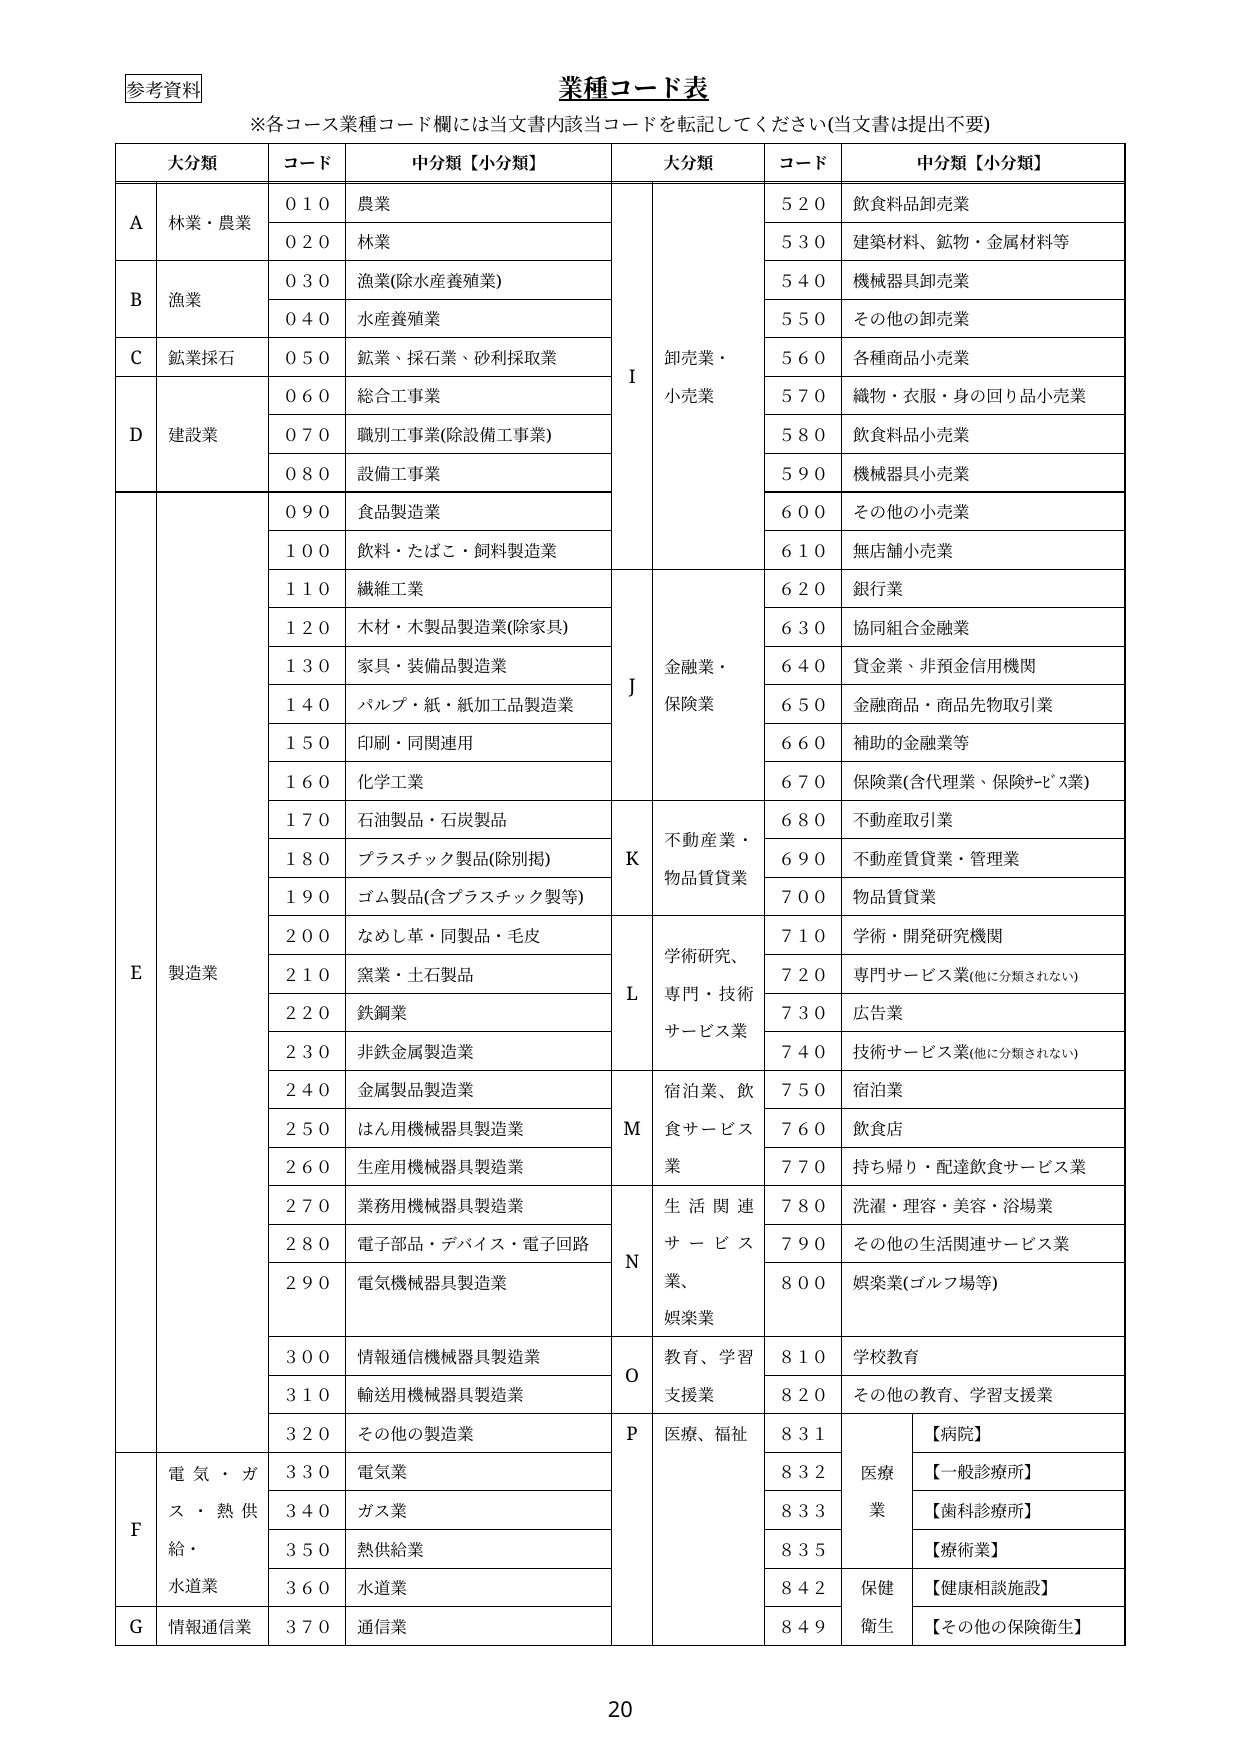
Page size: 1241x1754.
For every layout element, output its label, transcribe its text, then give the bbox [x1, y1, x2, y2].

table_cell 【病院】 [913, 1414, 1124, 1452]
table_cell 不動産業・物品賃貸業 [653, 801, 764, 915]
table_cell 建築材料、鉱物・金属材料等 [842, 223, 1124, 260]
table_cell 教育、学習支援業 [653, 1337, 764, 1413]
table_cell 家具・装備品製造業 [346, 647, 611, 684]
table_cell ３４０ [269, 1491, 345, 1529]
table_cell 【療術業】 [913, 1530, 1124, 1567]
table_cell ６３０ [765, 608, 841, 646]
table_cell ３６０ [269, 1569, 345, 1606]
table_cell １３０ [269, 647, 345, 684]
table_cell 水産養殖業 [346, 300, 611, 337]
table_cell ６６０ [765, 724, 841, 761]
table_cell ０７０ [269, 415, 345, 453]
table_cell ０８０ [269, 454, 345, 491]
table_cell 洗濯・理容・美容・浴場業 [842, 1186, 1124, 1224]
table_cell 鉱業、採石業、砂利採取業 [346, 338, 611, 376]
table_cell ８１０ [765, 1337, 841, 1375]
table_cell 宿泊業、飲食サービス業 [653, 1071, 764, 1185]
table_cell ７６０ [765, 1109, 841, 1147]
table_cell ７８０ [765, 1186, 841, 1224]
table_cell 広告業 [842, 994, 1124, 1031]
table_cell 電子部品・デバイス・電子回路 [346, 1225, 611, 1262]
table_cell 電気機械器具製造業 [346, 1263, 611, 1336]
table_cell 設備工事業 [346, 454, 611, 491]
table_cell 無店舗小売業 [842, 531, 1124, 568]
table_cell ８３５ [765, 1530, 841, 1567]
table_cell 農業 [346, 184, 611, 222]
table_cell ３１０ [269, 1376, 345, 1413]
table_header コード [269, 144, 345, 181]
table_cell ７９０ [765, 1225, 841, 1262]
table_cell 飲食料品卸売業 [842, 184, 1124, 222]
table_cell パルプ・紙・紙加工品製造業 [346, 685, 611, 723]
table_cell 持ち帰り・配達飲食サービス業 [842, 1148, 1124, 1185]
table_header 大分類 [612, 144, 764, 181]
table_cell 化学工業 [346, 762, 611, 800]
table_cell その他の卸売業 [842, 300, 1124, 337]
table_cell 食品製造業 [346, 493, 611, 530]
table_cell ２５０ [269, 1109, 345, 1147]
table_cell 【一般診療所】 [913, 1453, 1124, 1490]
table_cell 金属製品製造業 [346, 1071, 611, 1108]
table_cell その他の教育、学習支援業 [842, 1376, 1124, 1413]
table_cell ０１０ [269, 184, 345, 222]
table_cell １８０ [269, 839, 345, 877]
text 参考資料 業種コード表 [106, 67, 1134, 105]
table_cell ６４０ [765, 647, 841, 684]
table_cell 熱供給業 [346, 1530, 611, 1567]
table_cell 金融商品・商品先物取引業 [842, 685, 1124, 723]
table_cell 協同組合金融業 [842, 608, 1124, 646]
table_cell L [612, 916, 652, 1069]
table_cell ５６０ [765, 338, 841, 376]
table_cell ６９０ [765, 839, 841, 877]
table_cell P [612, 1414, 652, 1644]
table_cell ６２０ [765, 570, 841, 607]
table_cell 宿泊業 [842, 1071, 1124, 1108]
table_cell 木材・木製品製造業(除家具) [346, 608, 611, 646]
table_cell 総合工事業 [346, 377, 611, 414]
table_cell J [612, 570, 652, 800]
table_cell ゴム製品(含プラスチック製等) [346, 878, 611, 915]
table_cell ３００ [269, 1337, 345, 1375]
table_cell １９０ [269, 878, 345, 915]
table_cell 機械器具小売業 [842, 454, 1124, 491]
table_cell D [116, 377, 156, 491]
table_cell ３５０ [269, 1530, 345, 1567]
table_cell ７２０ [765, 955, 841, 992]
table_cell 不動産賃貸業・管理業 [842, 839, 1124, 877]
table_cell ７３０ [765, 994, 841, 1031]
table_cell ０３０ [269, 261, 345, 299]
table_cell ８３３ [765, 1491, 841, 1529]
table_cell ８３２ [765, 1453, 841, 1490]
table_cell 不動産取引業 [842, 801, 1124, 838]
table_cell 鉄鋼業 [346, 994, 611, 1031]
table_cell その他の小売業 [842, 493, 1124, 530]
table_cell E [116, 493, 156, 1452]
table_cell ０２０ [269, 223, 345, 260]
table_cell 飲料・たばこ・飼料製造業 [346, 531, 611, 568]
table_cell K [612, 801, 652, 915]
table_cell 鉱業採石 [157, 338, 268, 376]
table_cell ５４０ [765, 261, 841, 299]
table_cell 職別工事業(除設備工事業) [346, 415, 611, 453]
table_cell 保険業(含代理業、保険ｻｰﾋﾞｽ業) [842, 762, 1124, 800]
table_cell 情報通信業 [157, 1607, 268, 1644]
table_cell M [612, 1071, 652, 1185]
table_cell ２６０ [269, 1148, 345, 1185]
table_cell 輸送用機械器具製造業 [346, 1376, 611, 1413]
table_cell I [612, 184, 652, 568]
table_cell A [116, 184, 156, 260]
table_cell 飲食料品小売業 [842, 415, 1124, 453]
table_cell ６５０ [765, 685, 841, 723]
table_cell 技術サービス業(他に分類されない) [842, 1032, 1124, 1069]
table_cell 専門サービス業(他に分類されない) [842, 955, 1124, 992]
table_cell N [612, 1186, 652, 1336]
table_cell 林業・農業 [157, 184, 268, 260]
table_cell ７７０ [765, 1148, 841, 1185]
table_cell １６０ [269, 762, 345, 800]
table_cell 水道業 [346, 1569, 611, 1606]
table_cell ０５０ [269, 338, 345, 376]
table_cell O [612, 1337, 652, 1413]
table_cell 漁業(除水産養殖業) [346, 261, 611, 299]
table_cell C [116, 338, 156, 376]
table_cell ６１０ [765, 531, 841, 568]
table_cell ５７０ [765, 377, 841, 414]
table_cell 機械器具卸売業 [842, 261, 1124, 299]
table_cell 電気・ガス・熱供給・ 水道業 [157, 1453, 268, 1606]
table_cell ５５０ [765, 300, 841, 337]
table_cell ０９０ [269, 493, 345, 530]
table_cell 印刷・同関連用 [346, 724, 611, 761]
table_cell ２１０ [269, 955, 345, 992]
table_cell ８４２ [765, 1569, 841, 1606]
table_cell ガス業 [346, 1491, 611, 1529]
table_cell 通信業 [346, 1607, 611, 1644]
table_cell ５８０ [765, 415, 841, 453]
table_cell 製造業 [157, 493, 268, 1452]
table_cell その他の生活関連サービス業 [842, 1225, 1124, 1262]
table_cell １７０ [269, 801, 345, 838]
table_cell 窯業・土石製品 [346, 955, 611, 992]
table_cell ５２０ [765, 184, 841, 222]
table_cell 卸売業・ 小売業 [653, 184, 764, 568]
table_cell 飲食店 [842, 1109, 1124, 1147]
table_cell F [116, 1453, 156, 1606]
table_cell 繊維工業 [346, 570, 611, 607]
table_header 中分類【小分類】 [346, 144, 611, 181]
table_cell ３７０ [269, 1607, 345, 1644]
table_cell 織物・衣服・身の回り品小売業 [842, 377, 1124, 414]
table_cell １４０ [269, 685, 345, 723]
text ※各コース業種コード欄には当文書内該当コードを転記してください(当文書は提出不要) [106, 105, 1134, 142]
table_cell 電気業 [346, 1453, 611, 1490]
table_cell ６８０ [765, 801, 841, 838]
table_cell ２３０ [269, 1032, 345, 1069]
table_cell はん用機械器具製造業 [346, 1109, 611, 1147]
table_cell ２４０ [269, 1071, 345, 1108]
table_cell B [116, 261, 156, 337]
table_cell １５０ [269, 724, 345, 761]
table_cell ３２０ [269, 1414, 345, 1452]
table_cell 生産用機械器具製造業 [346, 1148, 611, 1185]
table_header 大分類 [116, 144, 268, 181]
table_cell ７１０ [765, 916, 841, 954]
table_cell ７４０ [765, 1032, 841, 1069]
table_cell ５９０ [765, 454, 841, 491]
table_cell ０６０ [269, 377, 345, 414]
table_cell ８３１ [765, 1414, 841, 1452]
table_cell ２００ [269, 916, 345, 954]
table_cell 情報通信機械器具製造業 [346, 1337, 611, 1375]
table_header 中分類【小分類】 [842, 144, 1124, 181]
table_cell 医療、福祉 [653, 1414, 764, 1644]
table_cell 学術研究、 専門・技術サービス業 [653, 916, 764, 1069]
table_cell ８２０ [765, 1376, 841, 1413]
table_cell ８００ [765, 1263, 841, 1336]
table_cell １１０ [269, 570, 345, 607]
table_cell 銀行業 [842, 570, 1124, 607]
table_cell プラスチック製品(除別掲) [346, 839, 611, 877]
table_cell ２７０ [269, 1186, 345, 1224]
table_cell 学校教育 [842, 1337, 1124, 1375]
table_cell 保健衛生 [842, 1569, 912, 1644]
table_cell 金融業・ 保険業 [653, 570, 764, 800]
table_cell 【健康相談施設】 [913, 1569, 1124, 1606]
table_cell ５３０ [765, 223, 841, 260]
table_cell 各種商品小売業 [842, 338, 1124, 376]
table_cell 【歯科診療所】 [913, 1491, 1124, 1529]
table_cell ８４９ [765, 1607, 841, 1644]
table_cell ０４０ [269, 300, 345, 337]
table_cell 貸金業、非預金信用機関 [842, 647, 1124, 684]
table_cell ７５０ [765, 1071, 841, 1108]
table_cell 学術・開発研究機関 [842, 916, 1124, 954]
table_cell 生活関連サービス業、 娯楽業 [653, 1186, 764, 1336]
table_cell 林業 [346, 223, 611, 260]
table_cell 物品賃貸業 [842, 878, 1124, 915]
table_cell ２８０ [269, 1225, 345, 1262]
table_cell なめし革・同製品・毛皮 [346, 916, 611, 954]
table_cell 漁業 [157, 261, 268, 337]
table_header コード [765, 144, 841, 181]
table_cell 【その他の保険衛生】 [913, 1607, 1124, 1644]
table_cell 医療業 [842, 1414, 912, 1567]
table_cell 娯楽業(ゴルフ場等) [842, 1263, 1124, 1336]
table_cell 業務用機械器具製造業 [346, 1186, 611, 1224]
table_cell １００ [269, 531, 345, 568]
table_cell ７００ [765, 878, 841, 915]
table_cell ３３０ [269, 1453, 345, 1490]
table_cell ６００ [765, 493, 841, 530]
table_cell 建設業 [157, 377, 268, 491]
table_cell 非鉄金属製造業 [346, 1032, 611, 1069]
table_cell その他の製造業 [346, 1414, 611, 1452]
table_cell 石油製品・石炭製品 [346, 801, 611, 838]
table_cell ２２０ [269, 994, 345, 1031]
table_cell G [116, 1607, 156, 1644]
table_cell １２０ [269, 608, 345, 646]
table_cell ６７０ [765, 762, 841, 800]
table_cell 補助的金融業等 [842, 724, 1124, 761]
table_cell ２９０ [269, 1263, 345, 1336]
